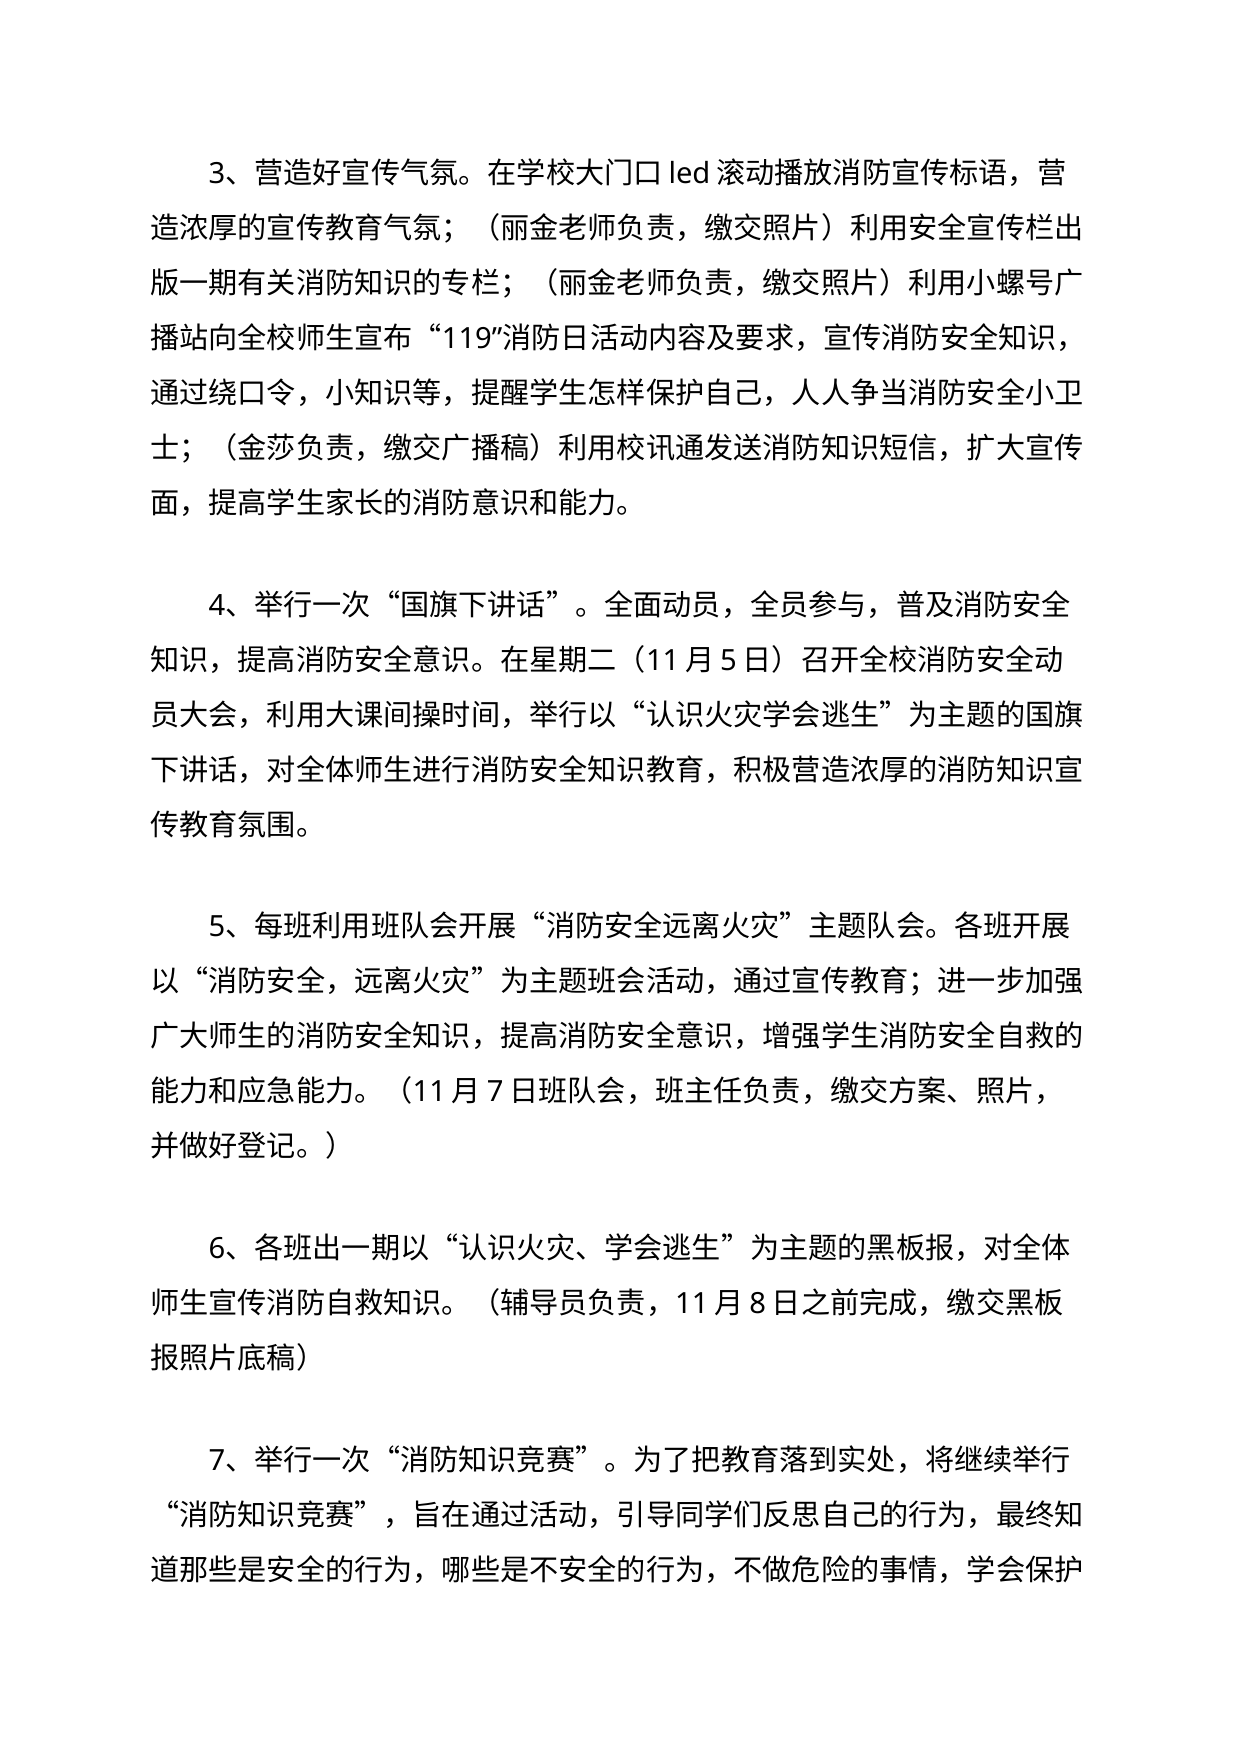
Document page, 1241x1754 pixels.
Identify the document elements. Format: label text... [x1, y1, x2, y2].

text 3、营造好宣传气氛。在学校大门口led滚动播放消防宣传标语，营造浓厚的宣传教育气氛；（丽金老师负责，缴交照片）利用安全宣传栏出版一期有关消防知识的专栏；（丽金老师负责，缴交照片）利用小螺号广播站向全校师生宣布“119”消防日活动内容及要求，宣传消防安全知识，通过绕口令，小知识等，提醒学生怎样保护自己，人人争当消防安全小卫士；（金莎负责，缴交广播稿）利用校讯通发送消防知识短信，扩大宣传面，提高学生家长的消防意识和能力。 [150, 150, 1090, 522]
text 6、各班出一期以“认识火灾、学会逃生”为主题的黑板报，对全体师生宣传消防自救知识。（辅导员负责，11月8日之前完成，缴交黑板报照片底稿） [150, 1224, 1090, 1377]
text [150, 1436, 1090, 1588]
text 5、每班利用班队会开展“消防安全远离火灾”主题队会。各班开展以“消防安全，远离火灾”为主题班会活动，通过宣传教育；进一步加强广大师生的消防安全知识，提高消防安全意识，增强学生消防安全自救的能力和应急能力。（11月7日班队会，班主任负责，缴交方案、照片，并做好登记。） [150, 903, 1090, 1165]
text 4、举行一次“国旗下讲话”。全面动员，全员参与，普及消防安全知识，提高消防安全意识。在星期二（11月5日）召开全校消防安全动员大会，利用大课间操时间，举行以“认识火灾学会逃生”为主题的国旗下讲话，对全体师生进行消防安全知识教育，积极营造浓厚的消防知识宣传教育氛围。 [150, 581, 1090, 843]
